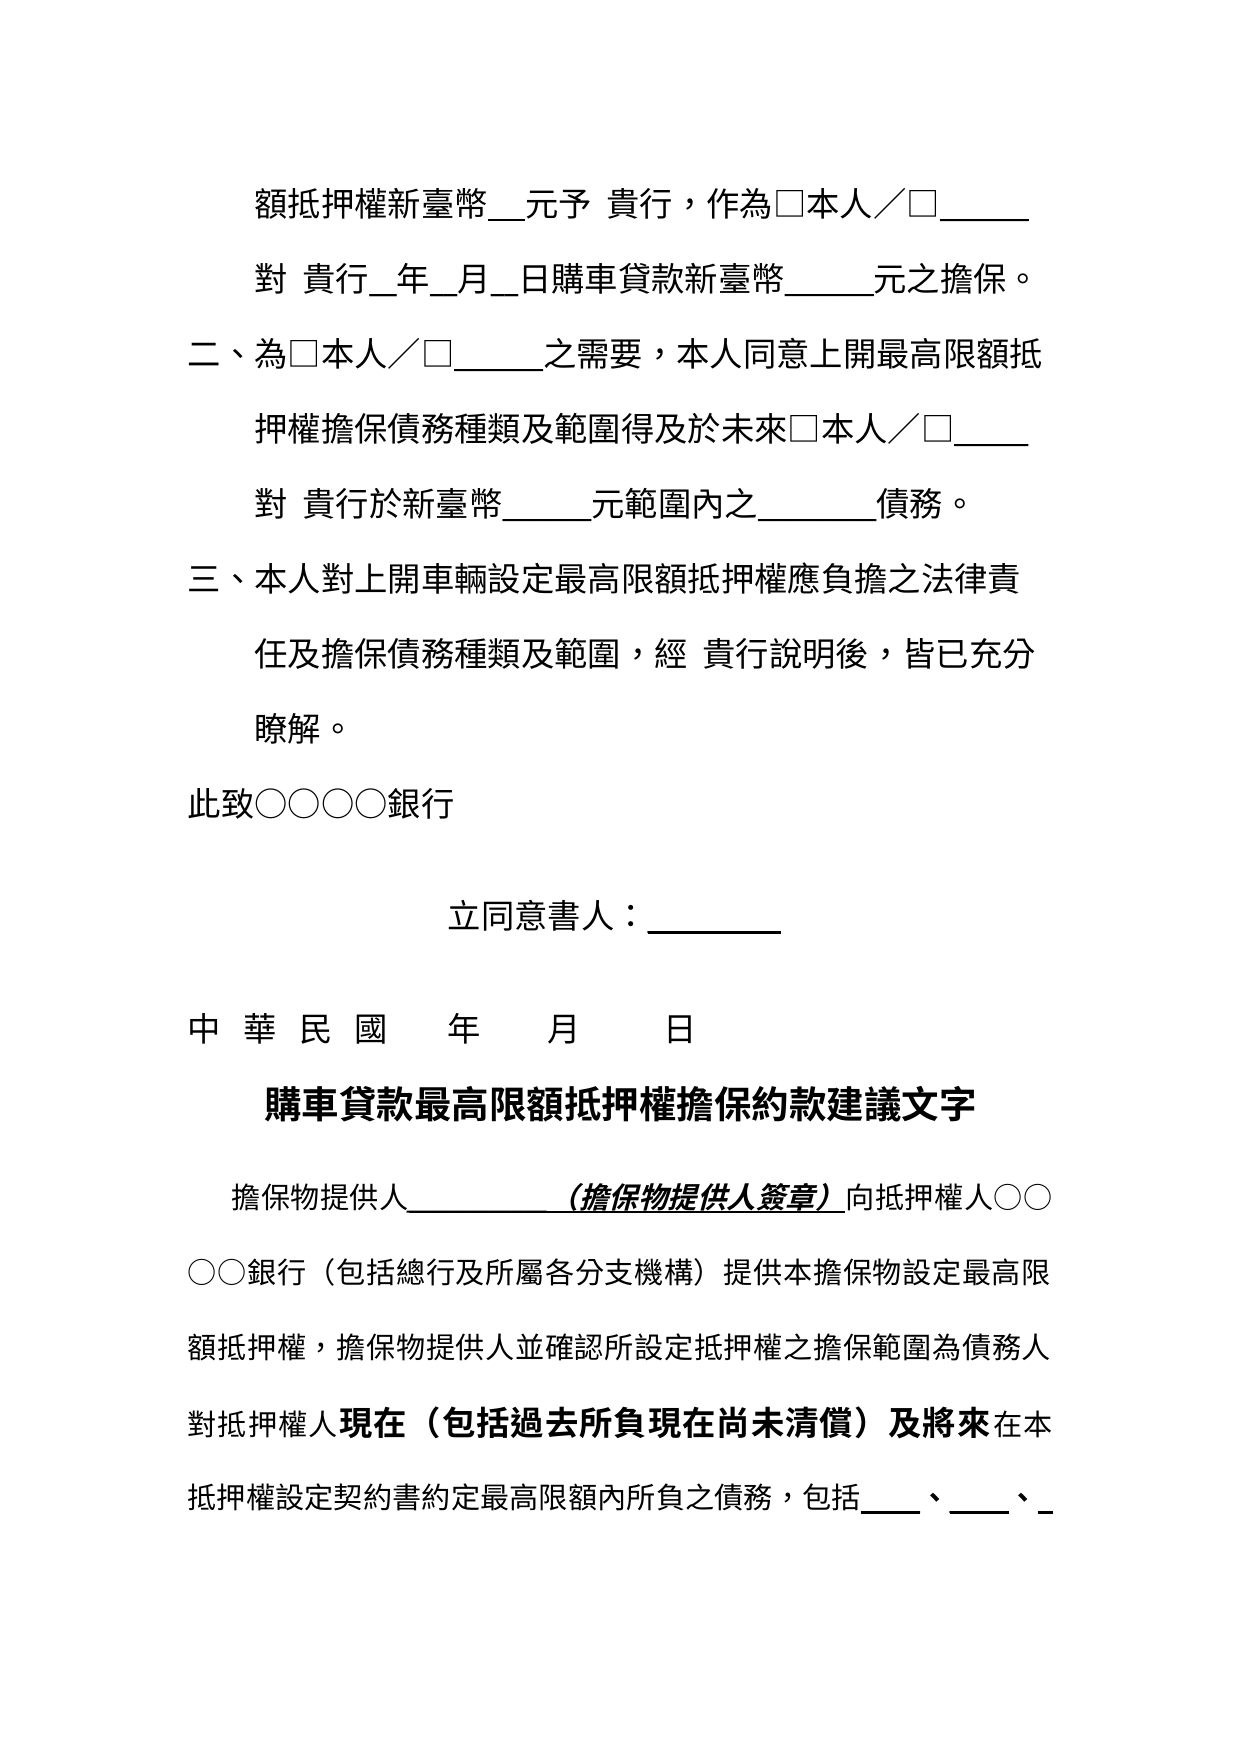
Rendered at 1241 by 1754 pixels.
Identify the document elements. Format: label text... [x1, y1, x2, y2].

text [187, 164, 1053, 314]
text 購車貸款最高限額抵押權擔保約款建議文字 [187, 1064, 1053, 1139]
text 立同意書人：_________ [187, 877, 1053, 952]
text 二、為□本人／□______之需要，本人同意上開最高限額抵押權擔保債務種類及範圍得及於未來□本人／□_____對 貴行於新臺幣______元範圍內之________債務。 [187, 314, 1053, 539]
text 中 華 民 國 年 月 日 [187, 989, 1053, 1064]
text 此致○○○○銀行 [187, 764, 1053, 839]
text 三、本人對上開車輛設定最高限額抵押權應負擔之法律責任及擔保債務種類及範圍，經 貴行說明後，皆已充分瞭解。 [187, 539, 1053, 764]
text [187, 1158, 1053, 1533]
